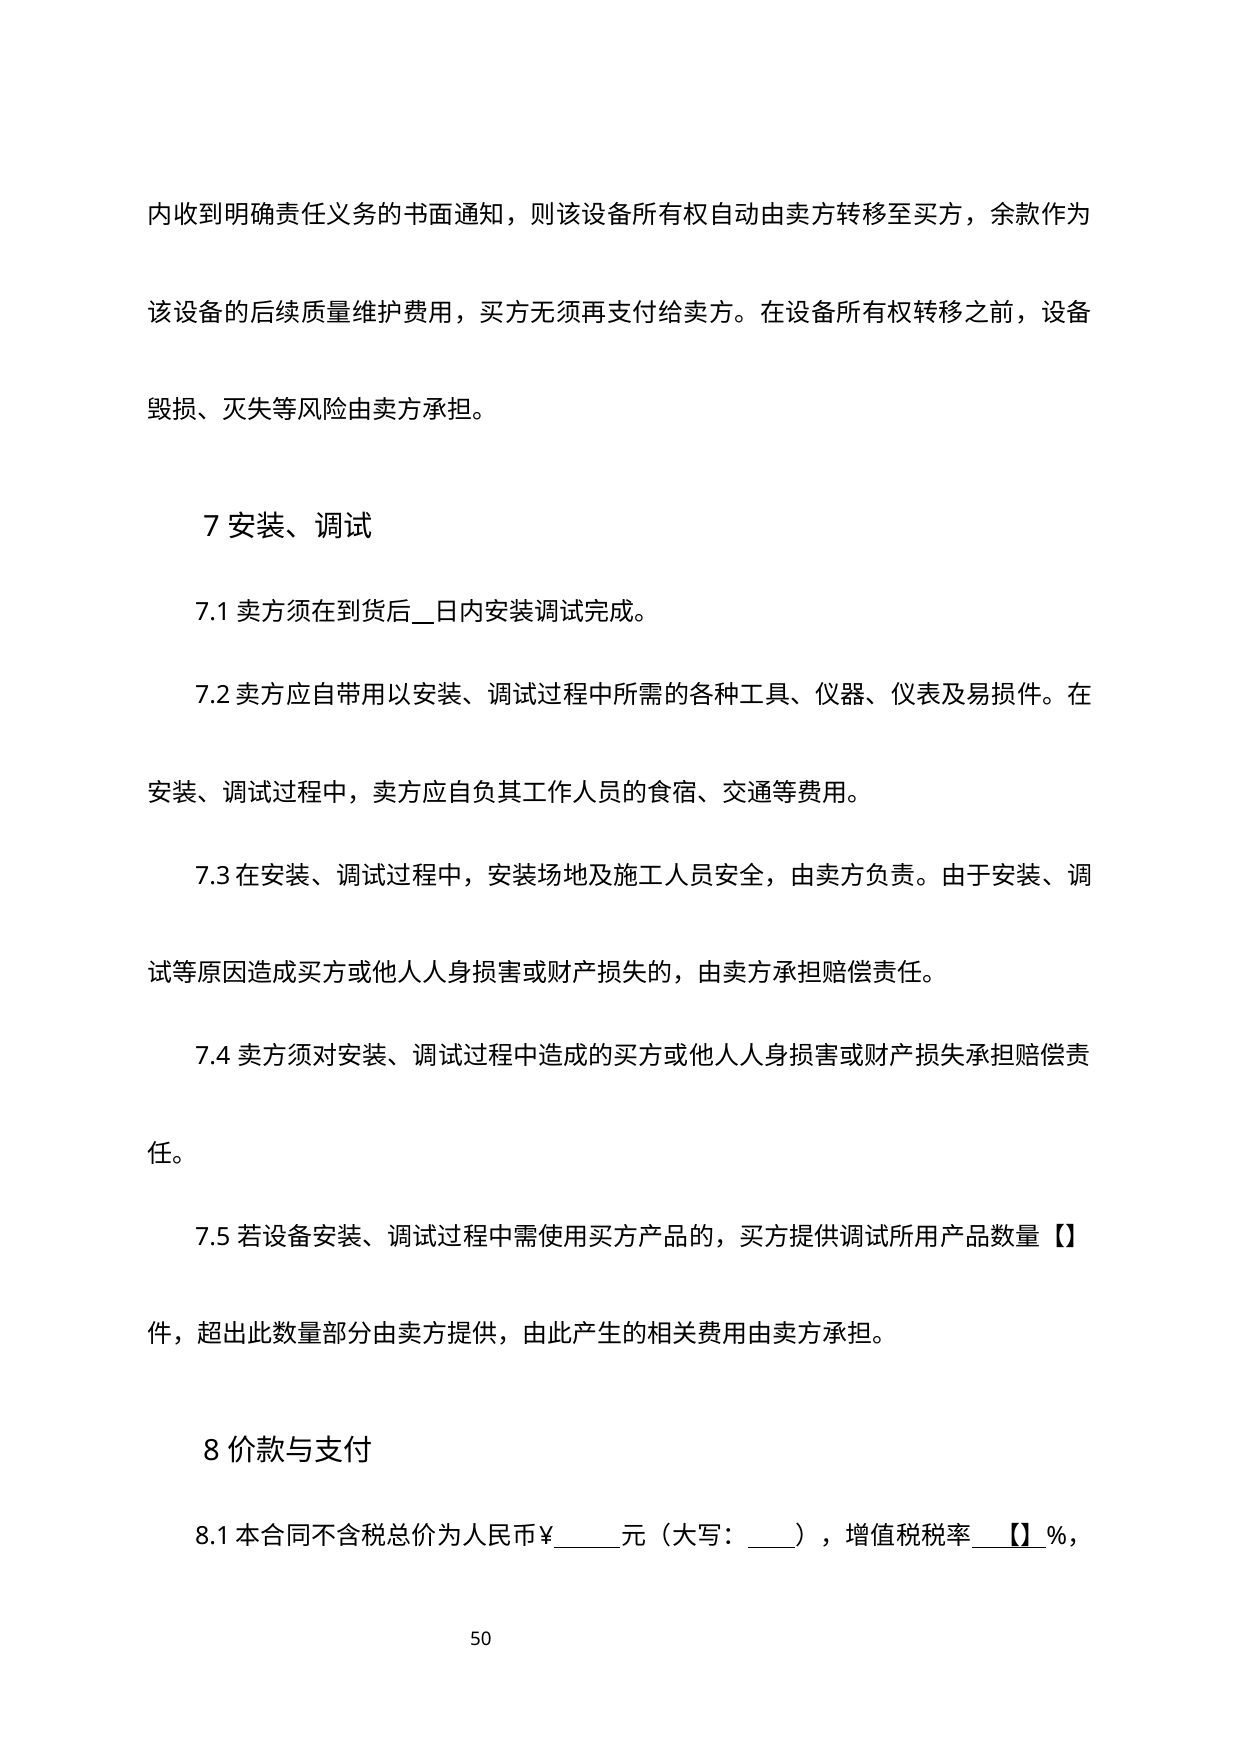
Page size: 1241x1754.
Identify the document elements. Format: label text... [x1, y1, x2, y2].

subtitle 8 价款与支付 [148, 1415, 1092, 1480]
text 7.5 若设备安装、调试过程中需使用买方产品的，买方提供调试所用产品数量【】件，超出此数量部分由卖方提供，由此产生的相关费用由卖方承担。 [148, 1202, 1092, 1364]
text 7.2卖方应自带用以安装、调试过程中所需的各种工具、仪器、仪表及易损件。在安装、调试过程中，卖方应自负其工作人员的食宿、交通等费用。 [148, 660, 1092, 823]
text 7.1 卖方须在到货后 日内安装调试完成。 [148, 577, 1092, 642]
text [148, 1501, 1092, 1566]
subtitle 7 安装、调试 [148, 491, 1092, 556]
text 7.4 卖方须对安装、调试过程中造成的买方或他人人身损害或财产损失承担赔偿责任。 [148, 1021, 1092, 1184]
text 7.3在安装、调试过程中，安装场地及施工人员安全，由卖方负责。由于安装、调试等原因造成买方或他人人身损害或财产损失的，由卖方承担赔偿责任。 [148, 841, 1092, 1003]
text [148, 180, 1092, 440]
